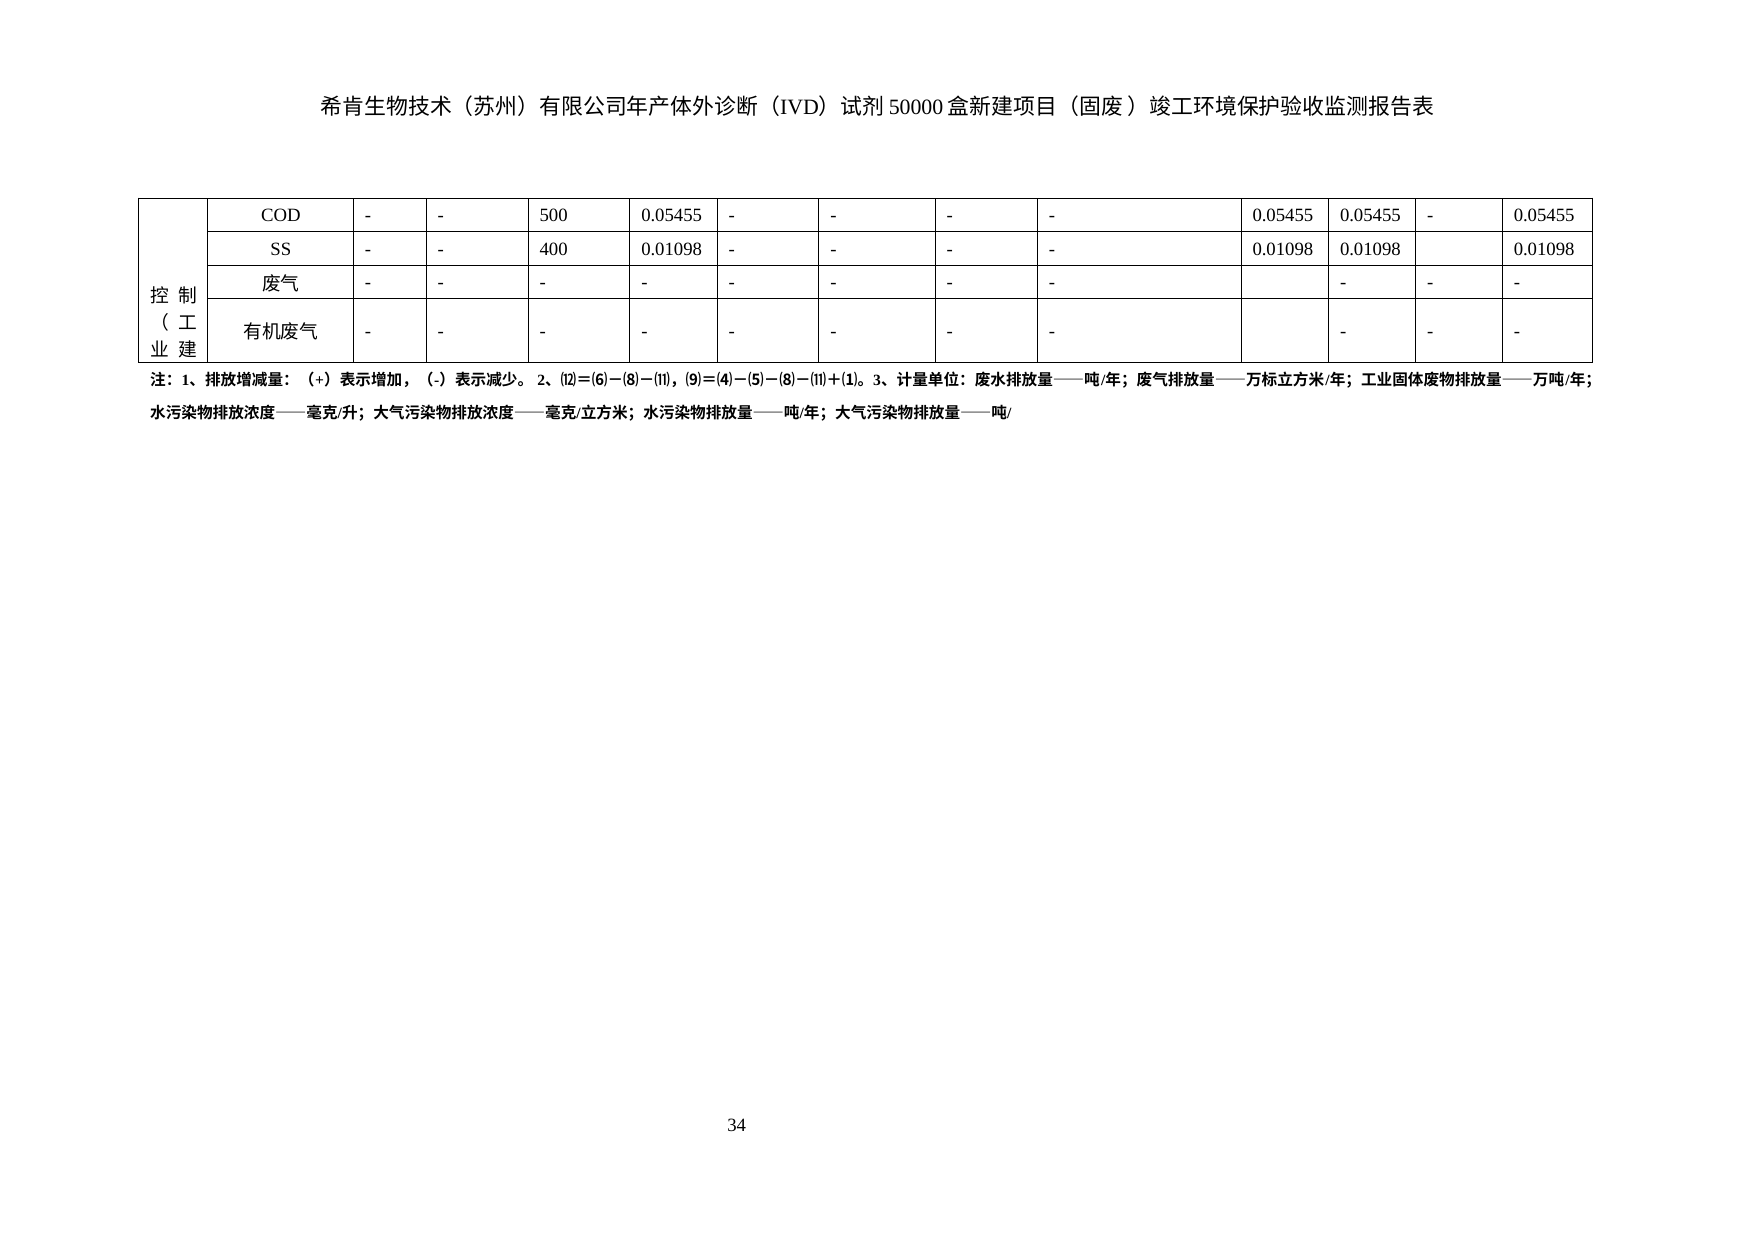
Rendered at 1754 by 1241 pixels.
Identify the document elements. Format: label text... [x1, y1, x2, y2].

table_cell [1416, 232, 1502, 265]
table_cell - [427, 232, 528, 265]
table_cell - [718, 199, 818, 231]
table_cell 0.05455 [1242, 199, 1328, 231]
table_cell 0.05455 [1503, 199, 1592, 231]
table_cell - [718, 299, 818, 362]
table_cell - [1038, 199, 1241, 231]
table_cell 500 [529, 199, 629, 231]
table_cell - [1503, 299, 1592, 362]
table_cell [1242, 266, 1328, 298]
table_cell - [718, 232, 818, 265]
table_cell - [936, 199, 1037, 231]
table_cell - [630, 299, 717, 362]
table_cell - [354, 232, 426, 265]
table_cell - [354, 266, 426, 298]
table_cell - [819, 199, 935, 231]
text 注：1、排放增减量：（+）表示增加，（-）表示减少。 2、⑿＝⑹－⑻－⑾，⑼＝⑷－⑸－⑻－⑾＋⑴。3、计量单位：废水排放量——吨/年；废气排放量——万标立方米/年；工业固体废物排放量——万吨/年；水污染物排放浓度——毫克/升；大气污染物排放浓度——毫克/立方米；水污染物排放量——吨/年；大气污染物排放量——吨/ [150, 363, 1604, 428]
table_cell - [354, 299, 426, 362]
table_cell [1242, 299, 1328, 362]
table_cell COD [208, 199, 353, 231]
table_cell - [1038, 232, 1241, 265]
table_cell - [427, 266, 528, 298]
table_cell 0.01098 [1503, 232, 1592, 265]
table_cell - [427, 199, 528, 231]
table_cell SS [208, 232, 353, 265]
table_cell - [936, 299, 1037, 362]
table_cell - [718, 266, 818, 298]
table_cell - [936, 232, 1037, 265]
table_cell - [354, 199, 426, 231]
table_cell 400 [529, 232, 629, 265]
table_cell - [1503, 266, 1592, 298]
table_cell 0.01098 [1242, 232, 1328, 265]
table_cell - [1329, 266, 1415, 298]
table_cell - [529, 299, 629, 362]
table_cell - [1038, 266, 1241, 298]
table_cell - [1416, 299, 1502, 362]
table_cell - [529, 266, 629, 298]
table_cell 0.01098 [1329, 232, 1415, 265]
table_cell 有机废气 [208, 299, 353, 362]
table_cell - [819, 232, 935, 265]
table_cell - [1416, 199, 1502, 231]
table_cell - [819, 266, 935, 298]
table_cell 废气 [208, 266, 353, 298]
table_cell - [936, 266, 1037, 298]
table_cell 0.05455 [630, 199, 717, 231]
table_cell 0.05455 [1329, 199, 1415, 231]
table_cell - [819, 299, 935, 362]
table_cell - [1038, 299, 1241, 362]
table_cell 0.01098 [630, 232, 717, 265]
table_cell - [1329, 299, 1415, 362]
table_cell - [427, 299, 528, 362]
table_cell - [1416, 266, 1502, 298]
table_cell - [630, 266, 717, 298]
